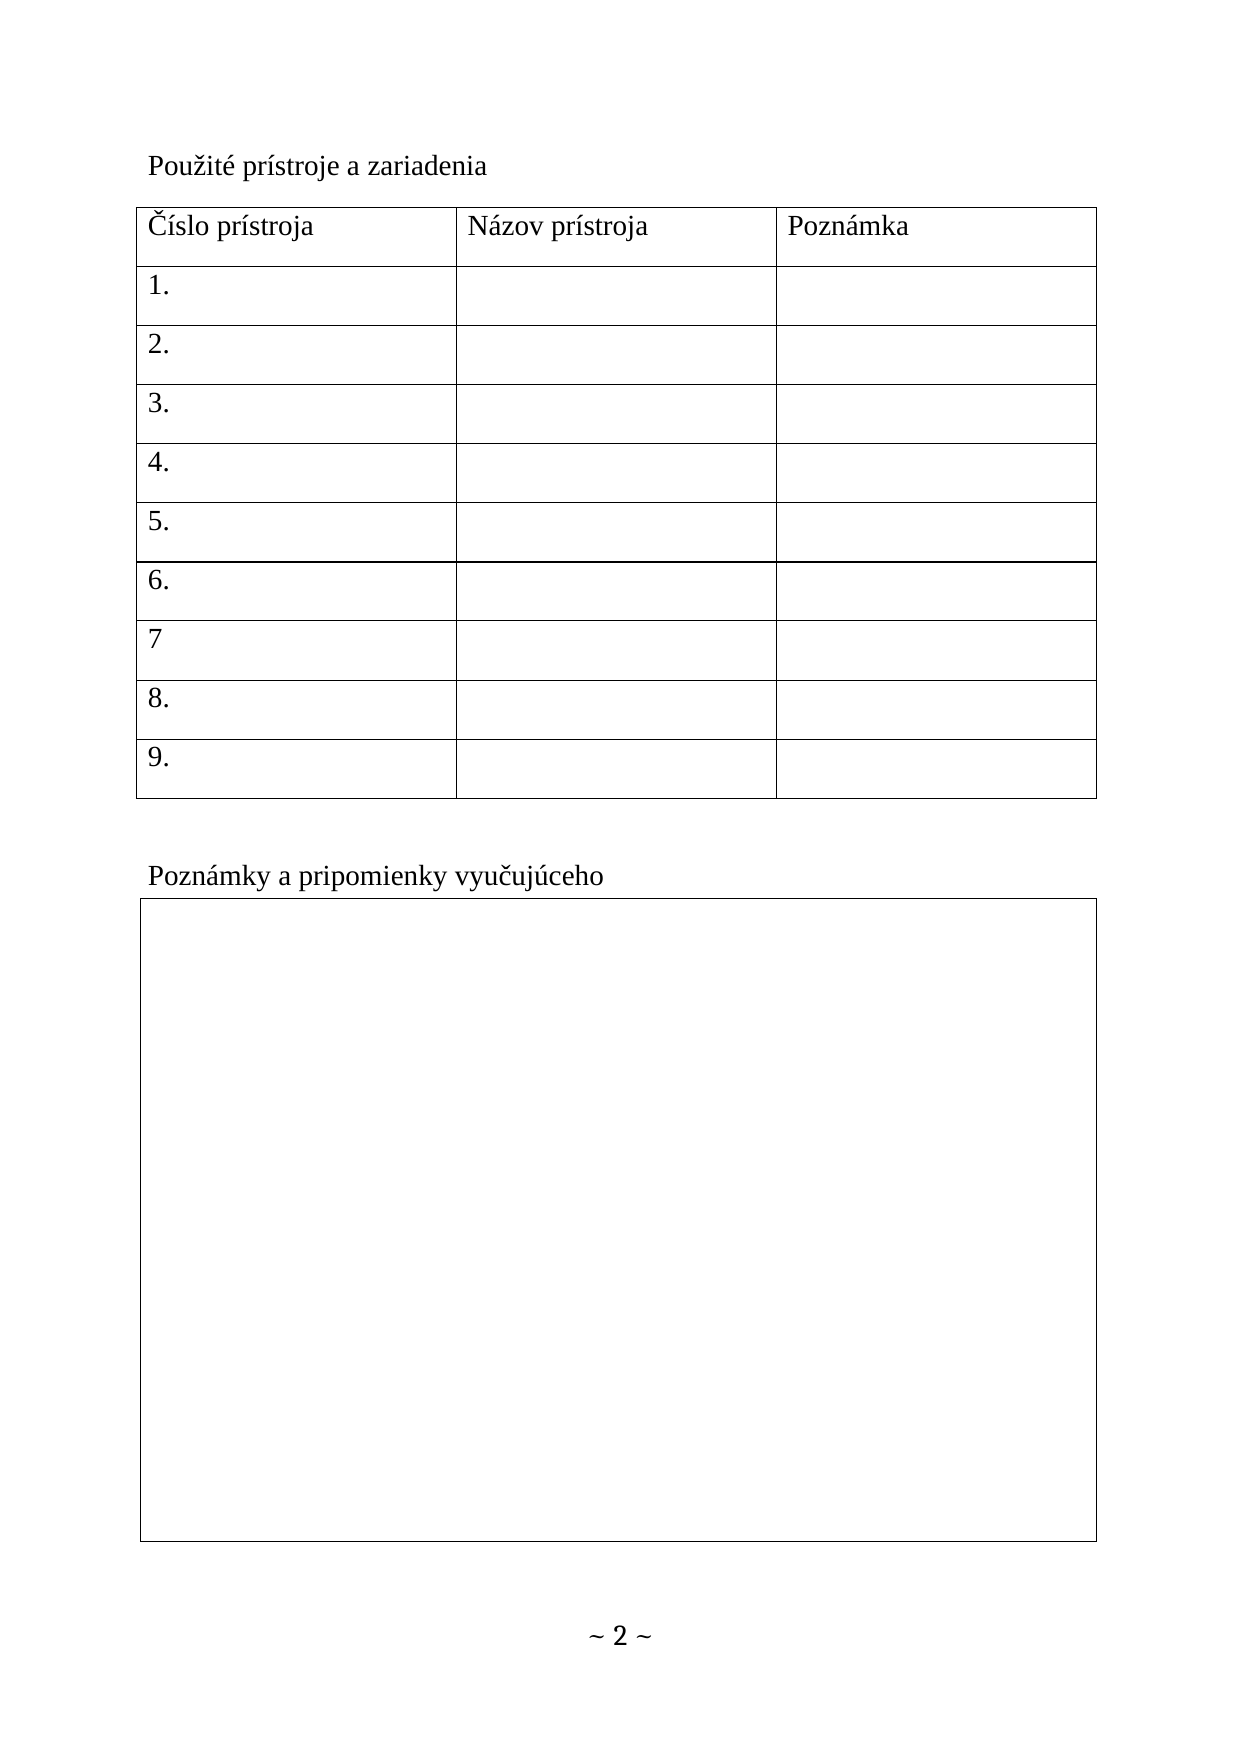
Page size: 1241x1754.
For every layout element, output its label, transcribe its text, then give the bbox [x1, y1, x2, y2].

table_cell [777, 444, 1096, 502]
table_cell [457, 621, 776, 679]
table_header Názov prístroja [457, 208, 776, 266]
table_cell [457, 385, 776, 443]
table_cell 9. [137, 740, 456, 798]
table_cell 6. [137, 563, 456, 620]
table_cell [457, 563, 776, 620]
table_cell 7 [137, 621, 456, 679]
table_cell 4. [137, 444, 456, 502]
table_cell [777, 621, 1096, 679]
table_cell [777, 681, 1096, 738]
table_cell [777, 385, 1096, 443]
table_cell 1. [137, 267, 456, 325]
table_cell 2. [137, 326, 456, 384]
table_cell [777, 740, 1096, 798]
table_cell [457, 740, 776, 798]
table_cell [777, 503, 1096, 561]
text Poznámky a pripomienky vyučujúceho [148, 858, 1093, 892]
table_cell [777, 563, 1096, 620]
table_cell [457, 444, 776, 502]
table_cell [457, 503, 776, 561]
table_cell [457, 681, 776, 738]
table_header Poznámka [777, 208, 1096, 266]
table_cell [777, 326, 1096, 384]
table_cell 8. [137, 681, 456, 738]
table_header Číslo prístroja [137, 208, 456, 266]
text Použité prístroje a zariadenia [148, 148, 1093, 181]
table_cell [457, 267, 776, 325]
table_cell 5. [137, 503, 456, 561]
table_cell [777, 267, 1096, 325]
table_cell 3. [137, 385, 456, 443]
table_cell [457, 326, 776, 384]
